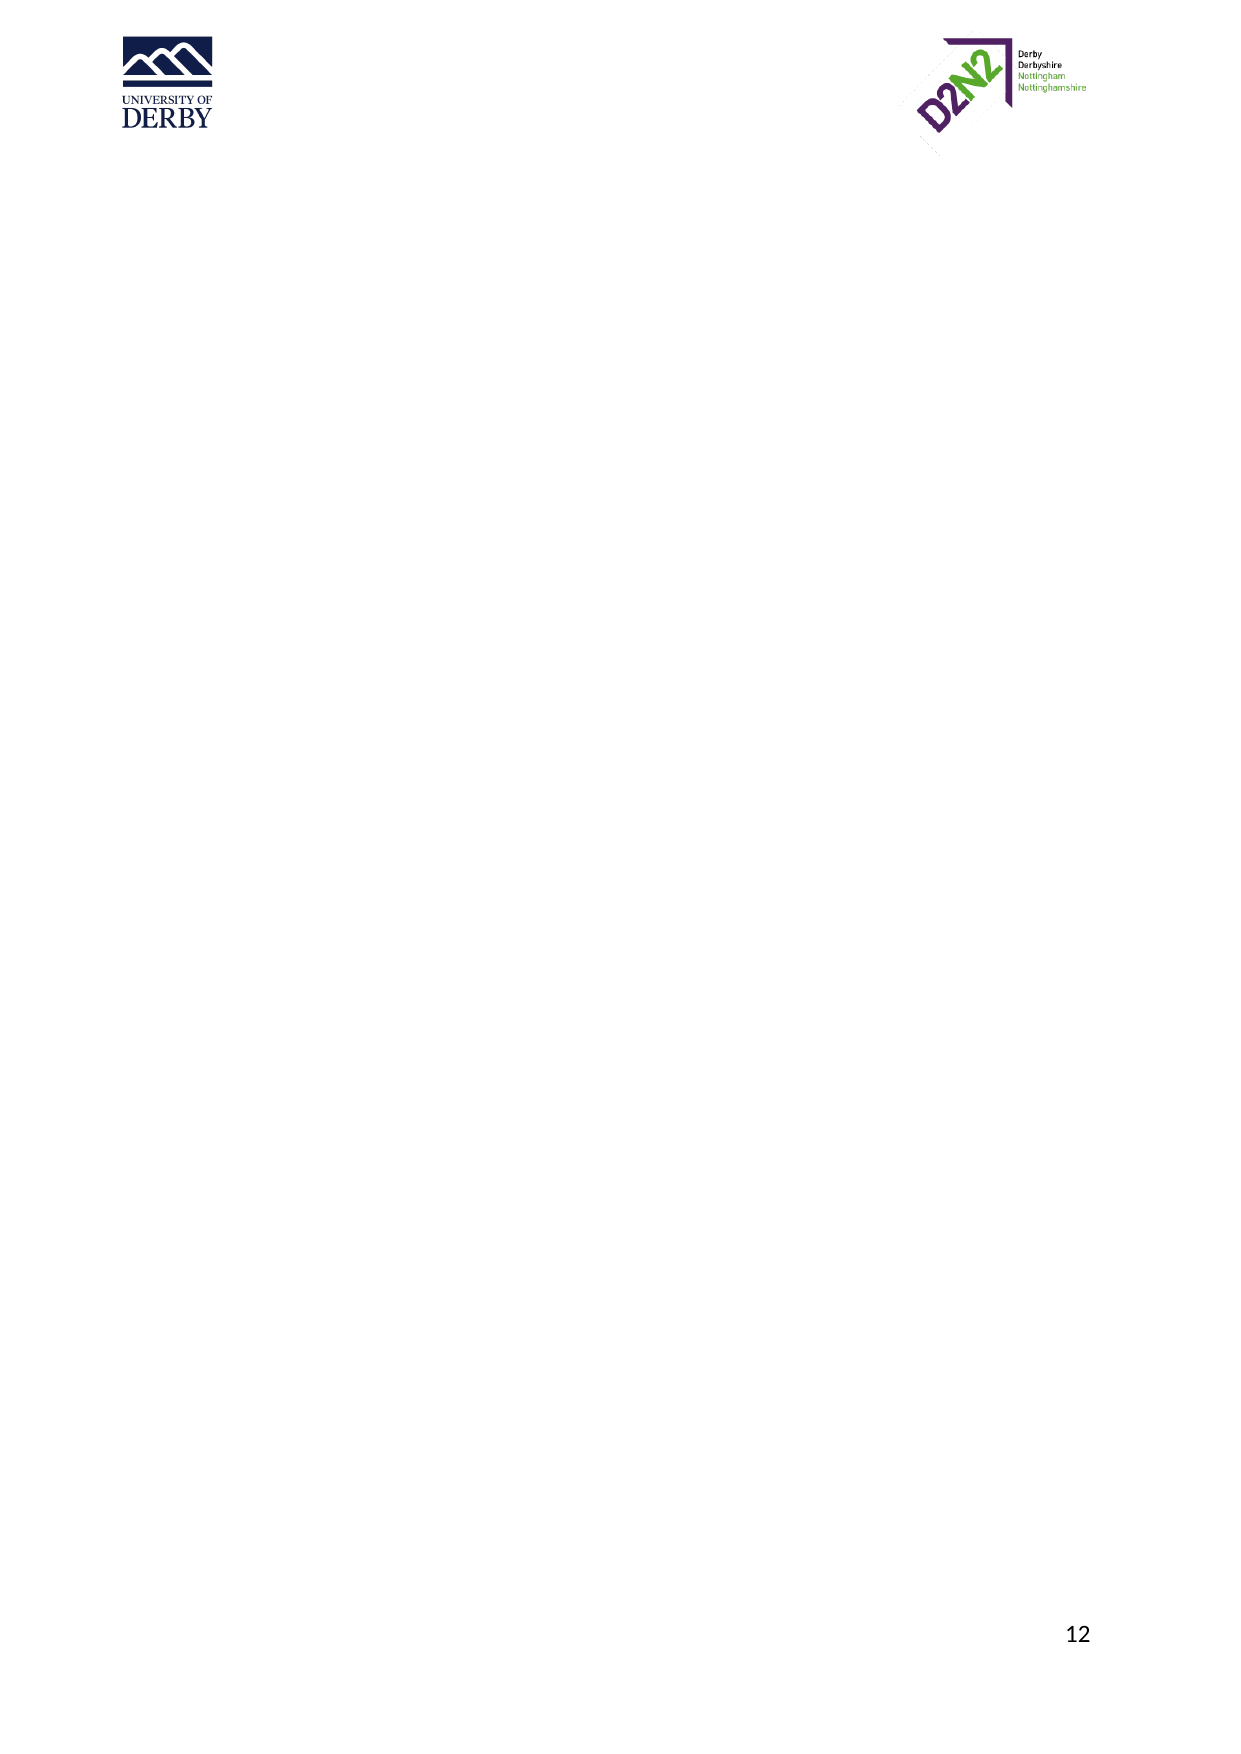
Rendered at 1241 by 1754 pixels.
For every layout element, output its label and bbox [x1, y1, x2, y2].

picture [91, 6, 244, 159]
picture [896, 26, 1090, 159]
